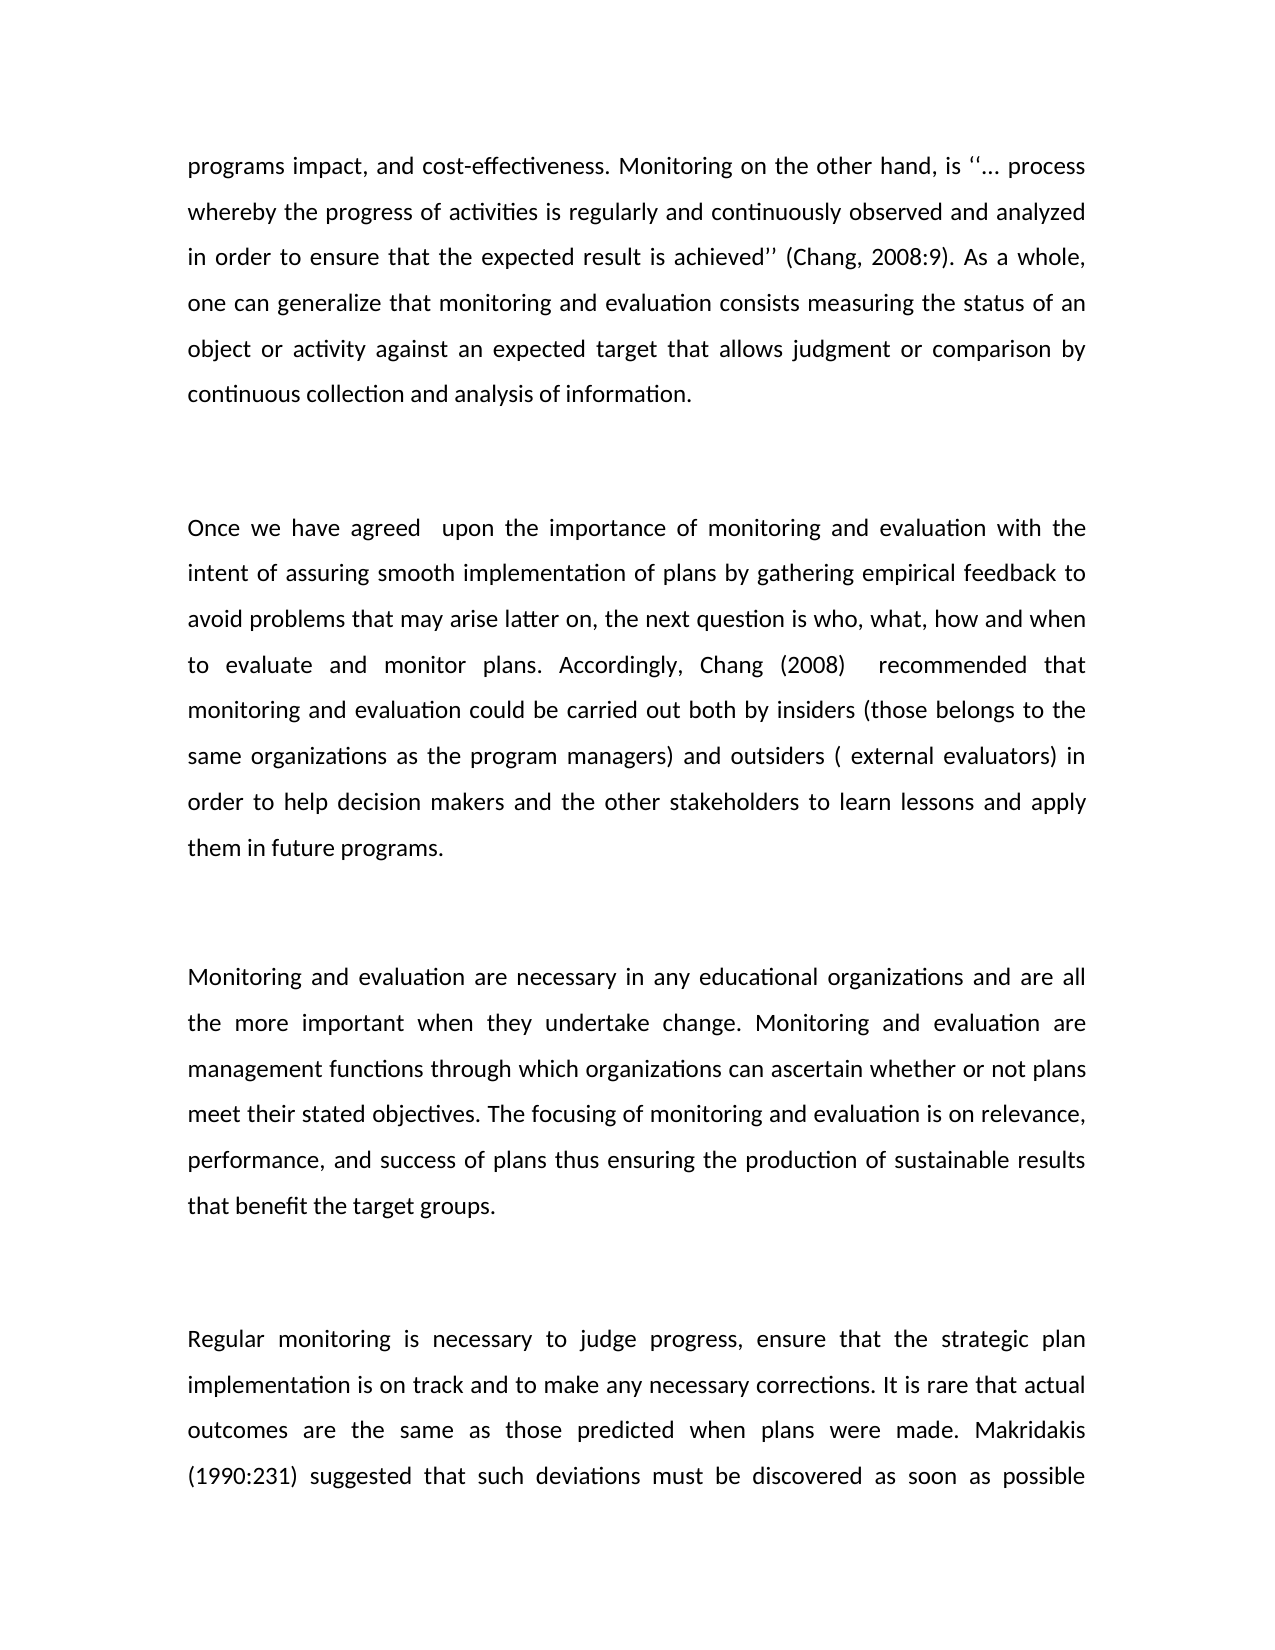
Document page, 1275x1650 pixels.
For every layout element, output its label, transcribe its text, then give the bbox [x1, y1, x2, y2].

text Monitoring and evaluation are necessary in any educational organizations and are all the more important when they undertake change. Monitoring and evaluation are management functions through which organizations can ascertain whether or not plans meet their stated objectives. The focusing of monitoring and evaluation is on relevance, performance, and success of plans thus ensuring the production of sustainable results that benefit the target groups. [187, 961, 1087, 1220]
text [187, 1323, 1087, 1491]
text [187, 150, 1087, 409]
text Once we have agreed upon the importance of monitoring and evaluation with the intent of assuring smooth implementation of plans by gathering empirical feedback to avoid problems that may arise latter on, the next question is who, what, how and when to evaluate and monitor plans. Accordingly, Chang (2008) recommended that monitoring and evaluation could be carried out both by insiders (those belongs to the same organizations as the program managers) and outsiders ( external evaluators) in order to help decision makers and the other stakeholders to learn lessons and apply them in future programs. [187, 512, 1087, 862]
